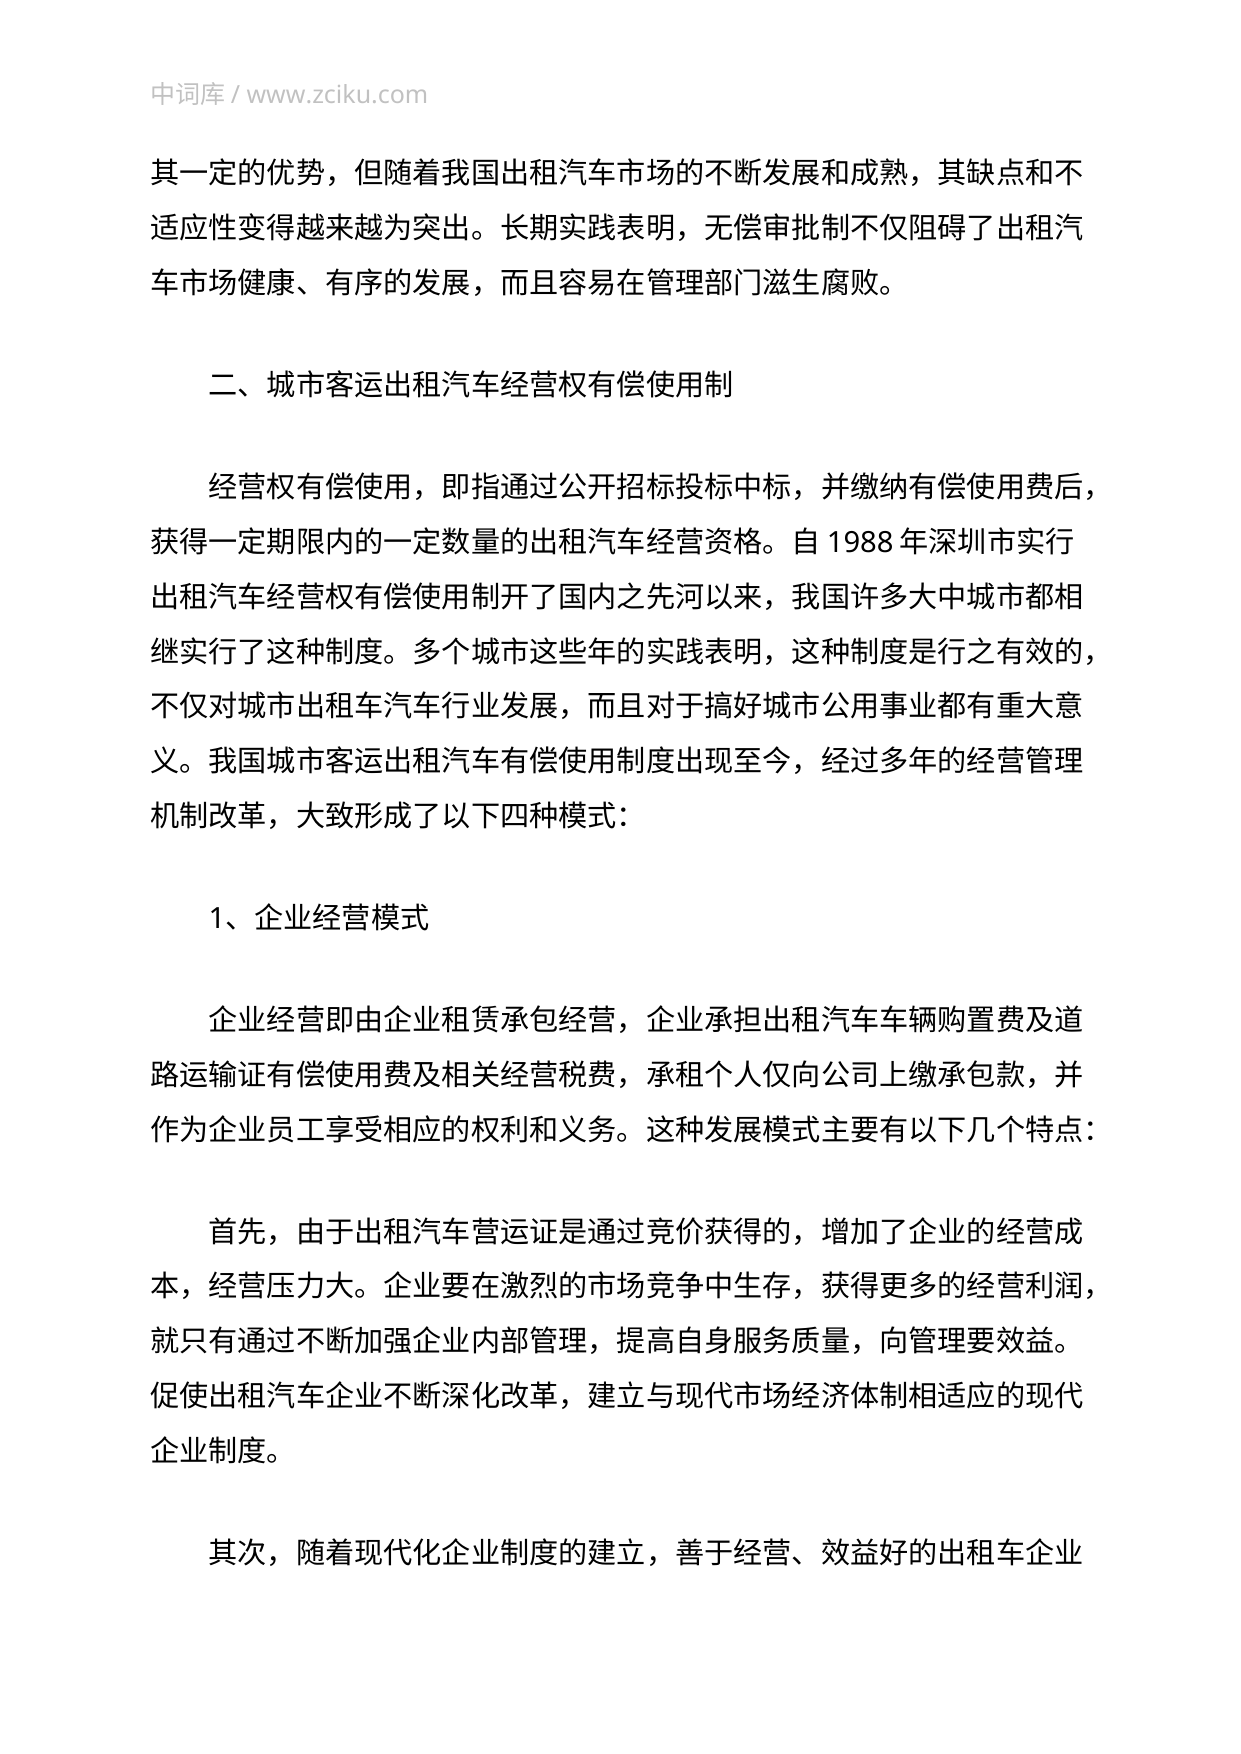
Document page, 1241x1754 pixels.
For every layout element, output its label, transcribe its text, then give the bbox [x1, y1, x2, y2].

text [150, 1529, 1090, 1572]
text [150, 150, 1090, 302]
text 1、企业经营模式 [150, 894, 1090, 937]
text 首先，由于出租汽车营运证是通过竞价获得的，增加了企业的经营成本，经营压力大。企业要在激烈的市场竞争中生存，获得更多的经营利润，就只有通过不断加强企业内部管理，提高自身服务质量，向管理要效益。促使出租汽车企业不断深化改革，建立与现代市场经济体制相适应的现代企业制度。 [150, 1208, 1090, 1470]
text 二、城市客运出租汽车经营权有偿使用制 [150, 362, 1090, 404]
text 经营权有偿使用，即指通过公开招标投标中标，并缴纳有偿使用费后，获得一定期限内的一定数量的出租汽车经营资格。自1988年深圳市实行出租汽车经营权有偿使用制开了国内之先河以来，我国许多大中城市都相继实行了这种制度。多个城市这些年的实践表明，这种制度是行之有效的，不仅对城市出租车汽车行业发展，而且对于搞好城市公用事业都有重大意义。我国城市客运出租汽车有偿使用制度出现至今，经过多年的经营管理机制改革，大致形成了以下四种模式： [150, 463, 1090, 835]
text 企业经营即由企业租赁承包经营，企业承担出租汽车车辆购置费及道路运输证有偿使用费及相关经营税费，承租个人仅向公司上缴承包款，并作为企业员工享受相应的权利和义务。这种发展模式主要有以下几个特点： [150, 997, 1090, 1149]
